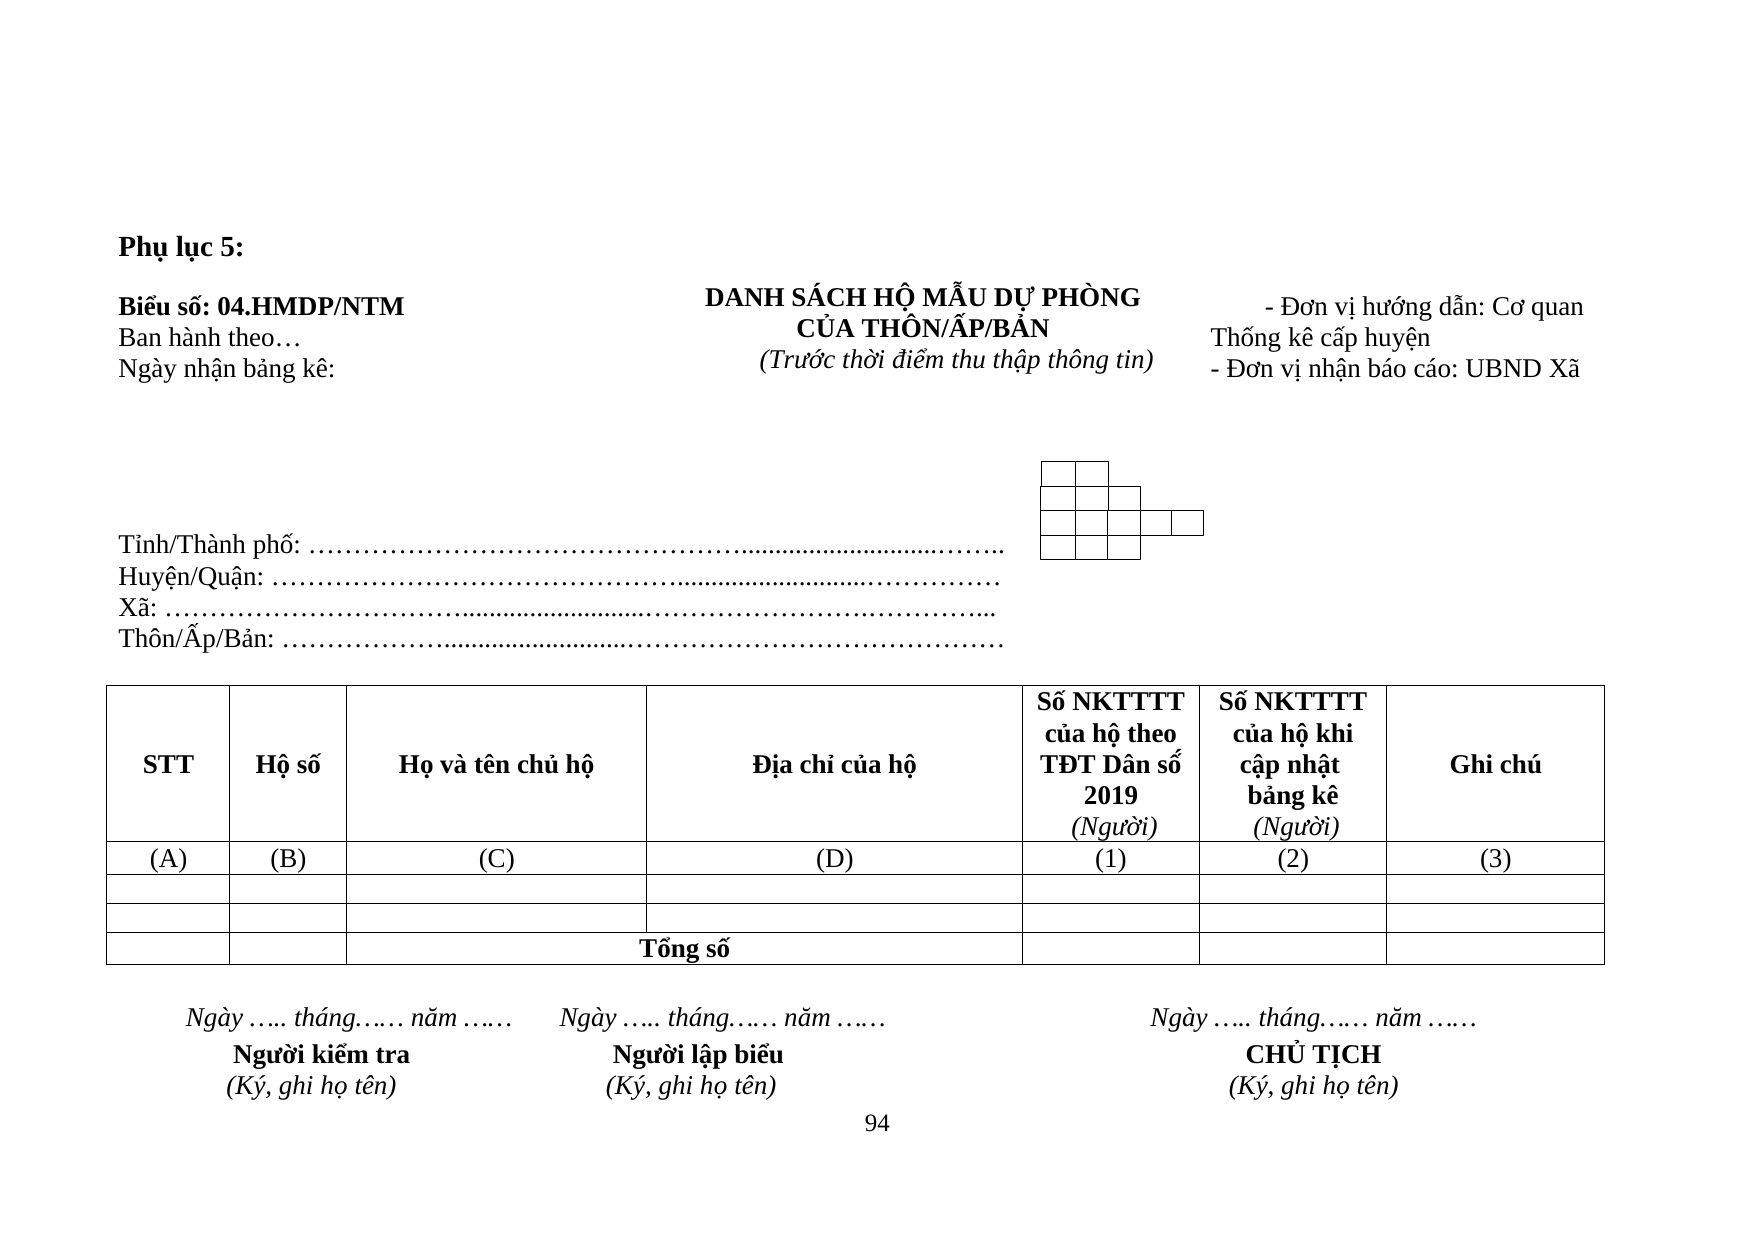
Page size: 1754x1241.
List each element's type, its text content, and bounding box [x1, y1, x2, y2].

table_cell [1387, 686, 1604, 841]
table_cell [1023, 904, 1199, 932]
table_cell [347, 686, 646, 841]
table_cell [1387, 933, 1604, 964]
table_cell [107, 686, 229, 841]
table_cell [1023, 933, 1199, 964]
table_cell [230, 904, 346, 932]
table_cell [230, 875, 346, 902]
text Phụ lục 5: [118, 229, 1636, 263]
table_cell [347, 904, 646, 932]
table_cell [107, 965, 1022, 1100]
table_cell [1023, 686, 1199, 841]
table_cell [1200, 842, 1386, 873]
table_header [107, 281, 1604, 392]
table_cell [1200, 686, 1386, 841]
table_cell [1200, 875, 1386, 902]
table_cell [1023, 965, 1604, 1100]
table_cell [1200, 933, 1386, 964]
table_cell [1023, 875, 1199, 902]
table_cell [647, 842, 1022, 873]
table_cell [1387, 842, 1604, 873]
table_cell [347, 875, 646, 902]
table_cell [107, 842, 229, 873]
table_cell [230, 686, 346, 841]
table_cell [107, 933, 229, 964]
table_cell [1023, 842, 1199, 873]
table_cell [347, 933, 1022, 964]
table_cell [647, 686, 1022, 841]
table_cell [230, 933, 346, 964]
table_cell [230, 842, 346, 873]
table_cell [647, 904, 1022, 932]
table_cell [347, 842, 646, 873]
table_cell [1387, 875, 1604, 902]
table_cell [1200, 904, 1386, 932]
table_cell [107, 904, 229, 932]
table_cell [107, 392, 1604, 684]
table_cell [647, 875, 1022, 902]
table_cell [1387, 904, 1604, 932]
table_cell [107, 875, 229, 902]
